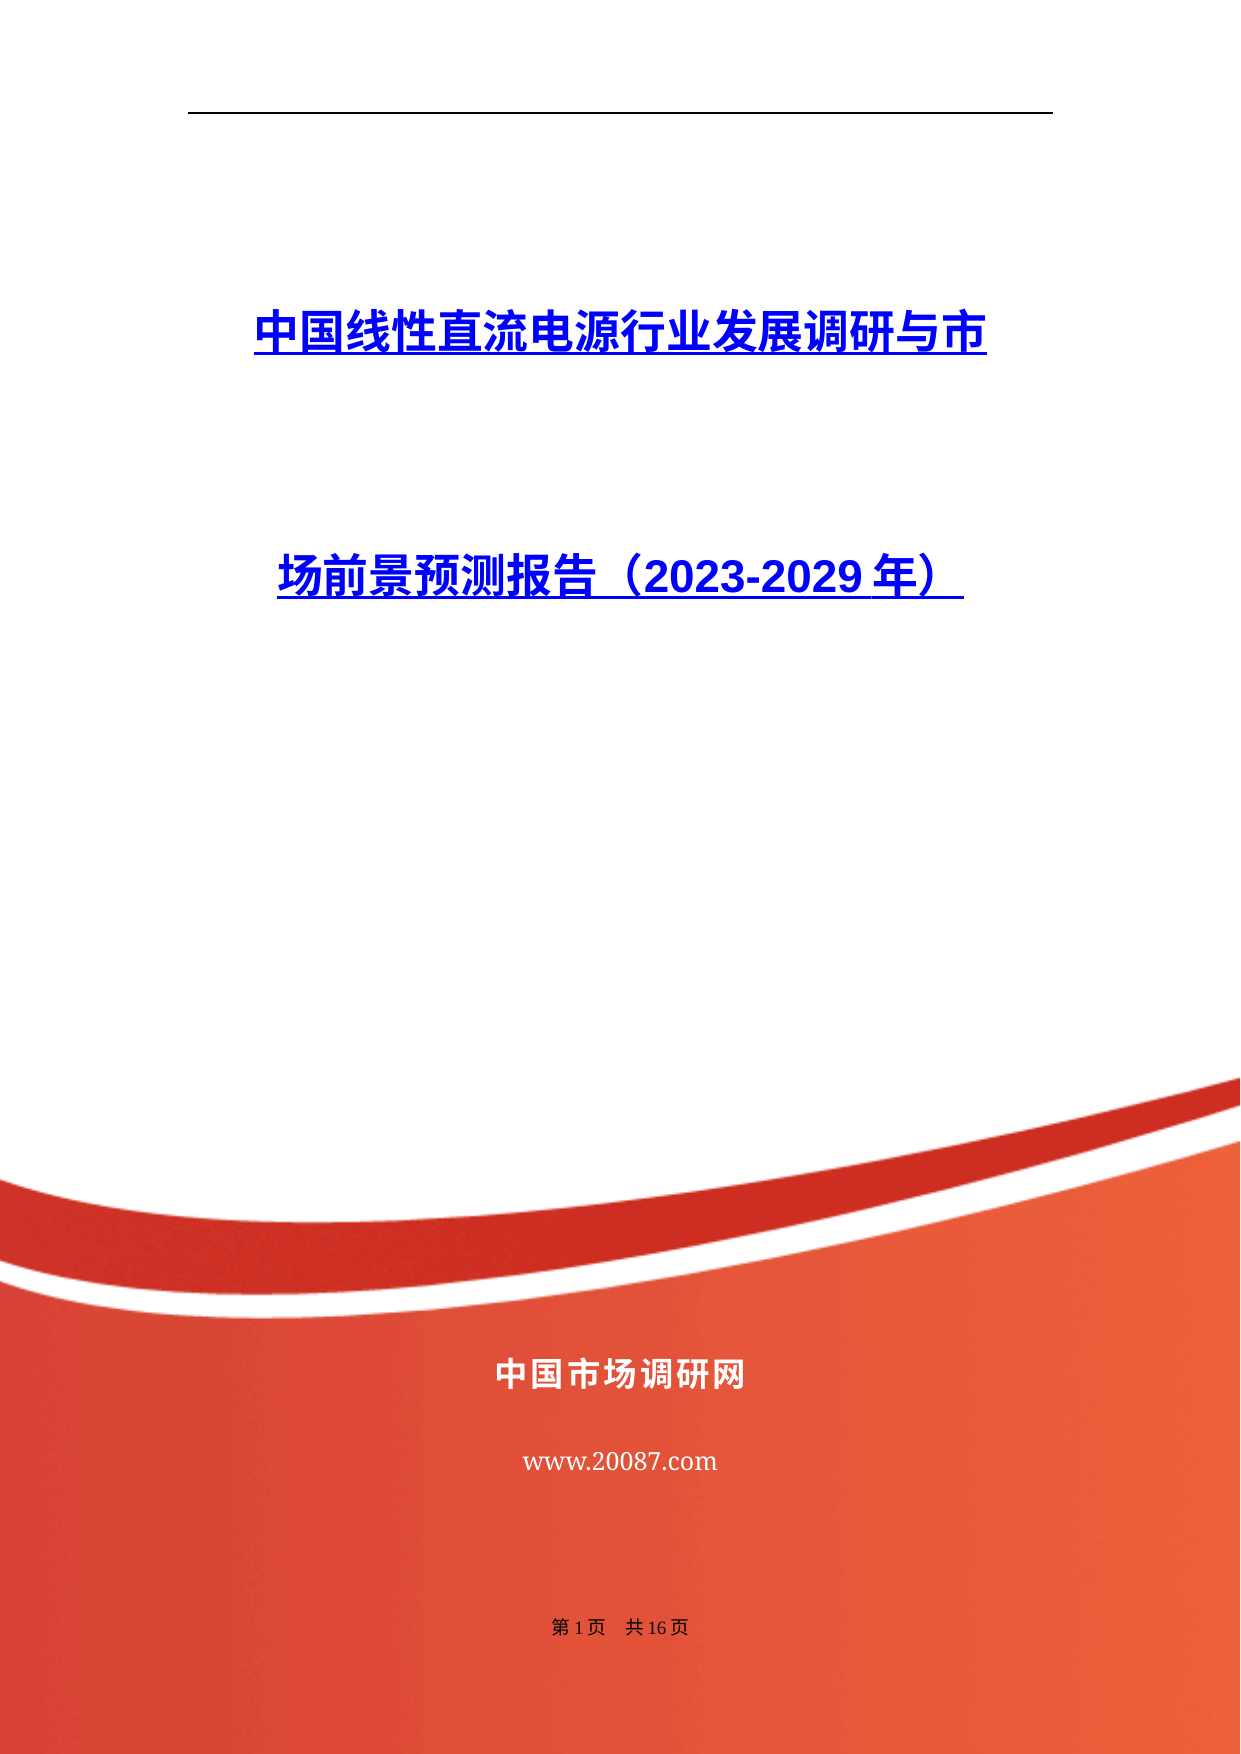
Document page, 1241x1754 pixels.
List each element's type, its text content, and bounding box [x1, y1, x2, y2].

table_header 中国线性直流电源行业发展调研与市场前景预测报告（2023-2029年） [188, 207, 1053, 773]
picture [0, 1006, 1241, 1754]
text www.20087.com [187, 1428, 1053, 1493]
subtitle 中国市场调研网 [187, 1339, 1053, 1404]
